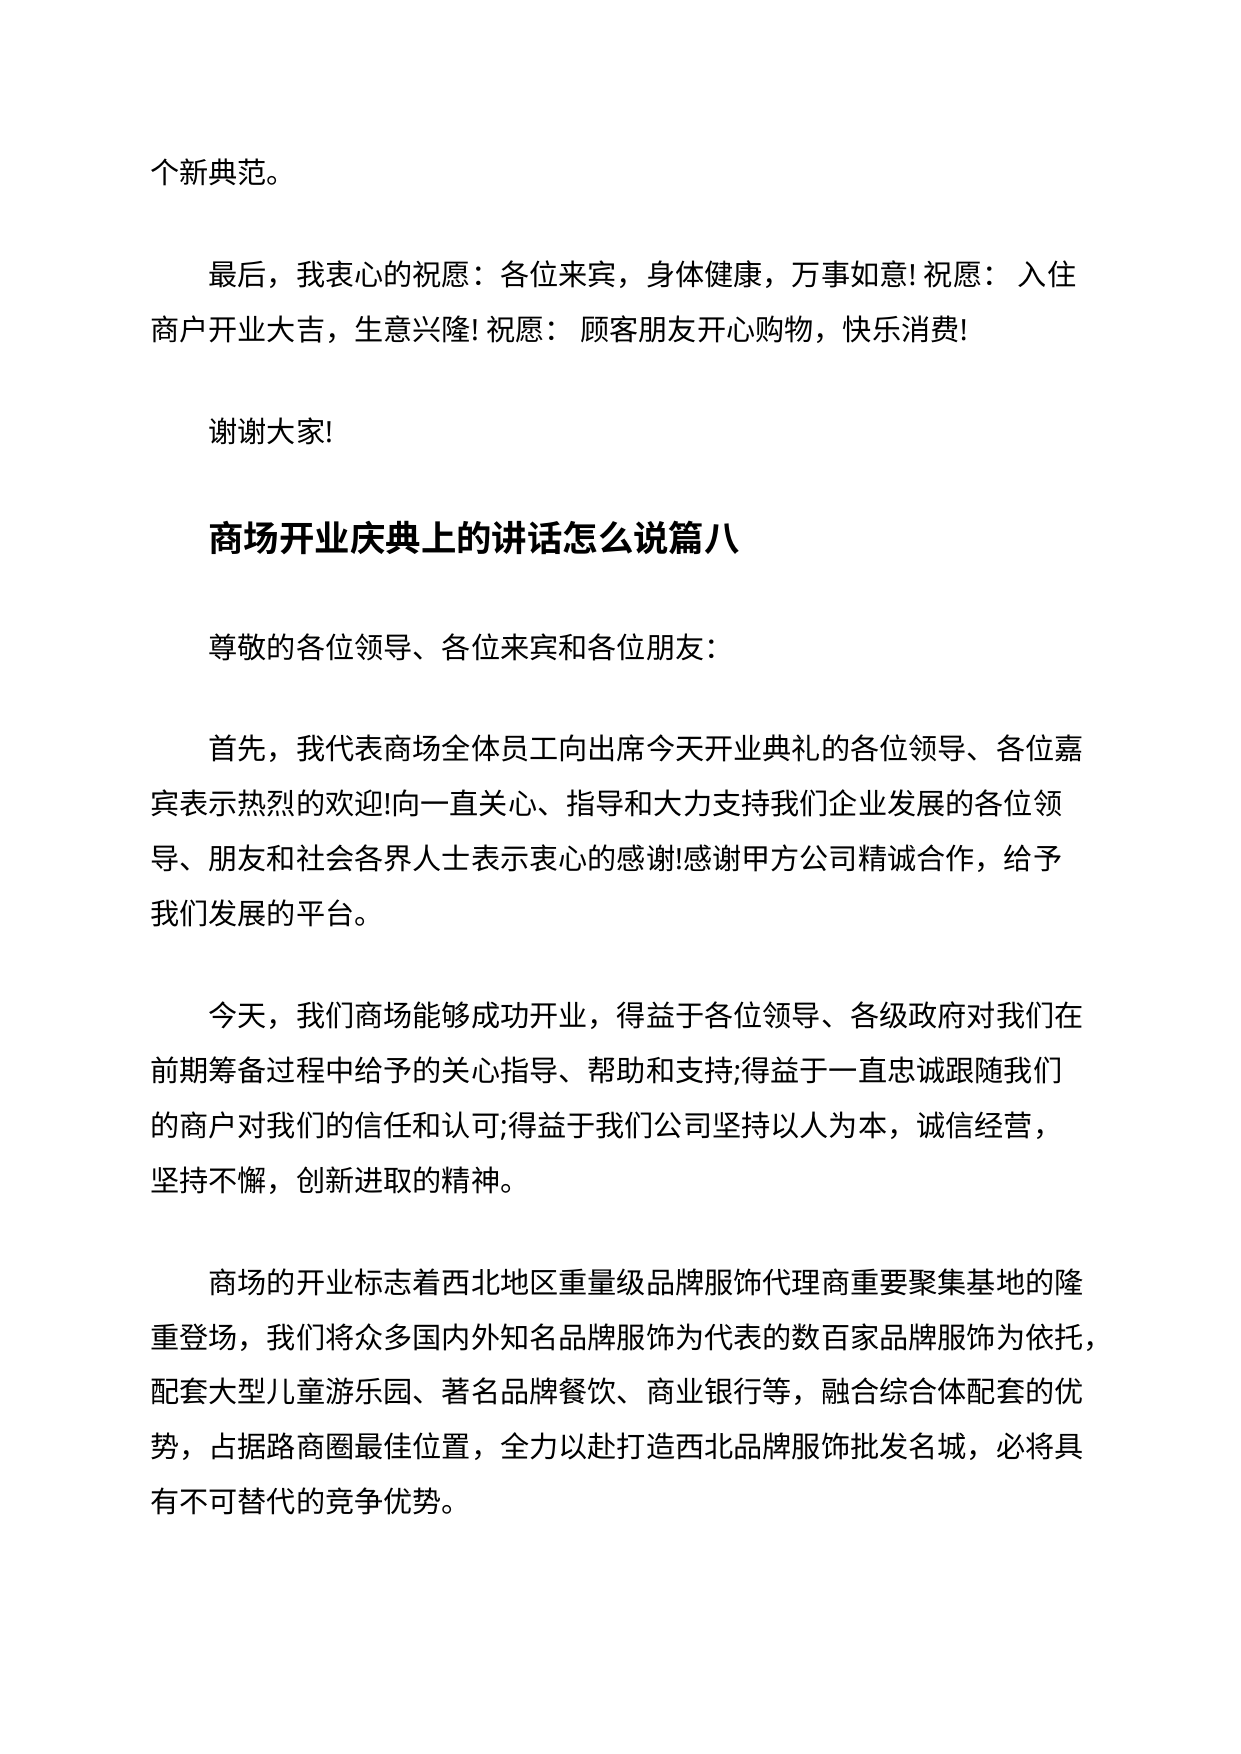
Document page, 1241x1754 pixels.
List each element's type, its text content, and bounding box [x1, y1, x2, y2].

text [150, 150, 1090, 192]
text 商场的开业标志着西北地区重量级品牌服饰代理商重要聚集基地的隆重登场，我们将众多国内外知名品牌服饰为代表的数百家品牌服饰为依托，配套大型儿童游乐园、著名品牌餐饮、商业银行等，融合综合体配套的优势，占据路商圈最佳位置，全力以赴打造西北品牌服饰批发名城，必将具有不可替代的竞争优势。 [150, 1259, 1090, 1521]
text 今天，我们商场能够成功开业，得益于各位领导、各级政府对我们在前期筹备过程中给予的关心指导、帮助和支持;得益于一直忠诚跟随我们的商户对我们的信任和认可;得益于我们公司坚持以人为本，诚信经营，坚持不懈，创新进取的精神。 [150, 993, 1090, 1200]
text 谢谢大家! [150, 409, 1090, 451]
text 商场开业庆典上的讲话怎么说篇八 [150, 511, 1090, 562]
text 尊敬的各位领导、各位来宾和各位朋友： [150, 624, 1090, 666]
text 最后，我衷心的祝愿：各位来宾，身体健康，万事如意! 祝愿： 入住商户开业大吉，生意兴隆! 祝愿： 顾客朋友开心购物，快乐消费! [150, 252, 1090, 349]
text 首先，我代表商场全体员工向出席今天开业典礼的各位领导、各位嘉宾表示热烈的欢迎!向一直关心、指导和大力支持我们企业发展的各位领导、朋友和社会各界人士表示衷心的感谢!感谢甲方公司精诚合作，给予我们发展的平台。 [150, 726, 1090, 933]
